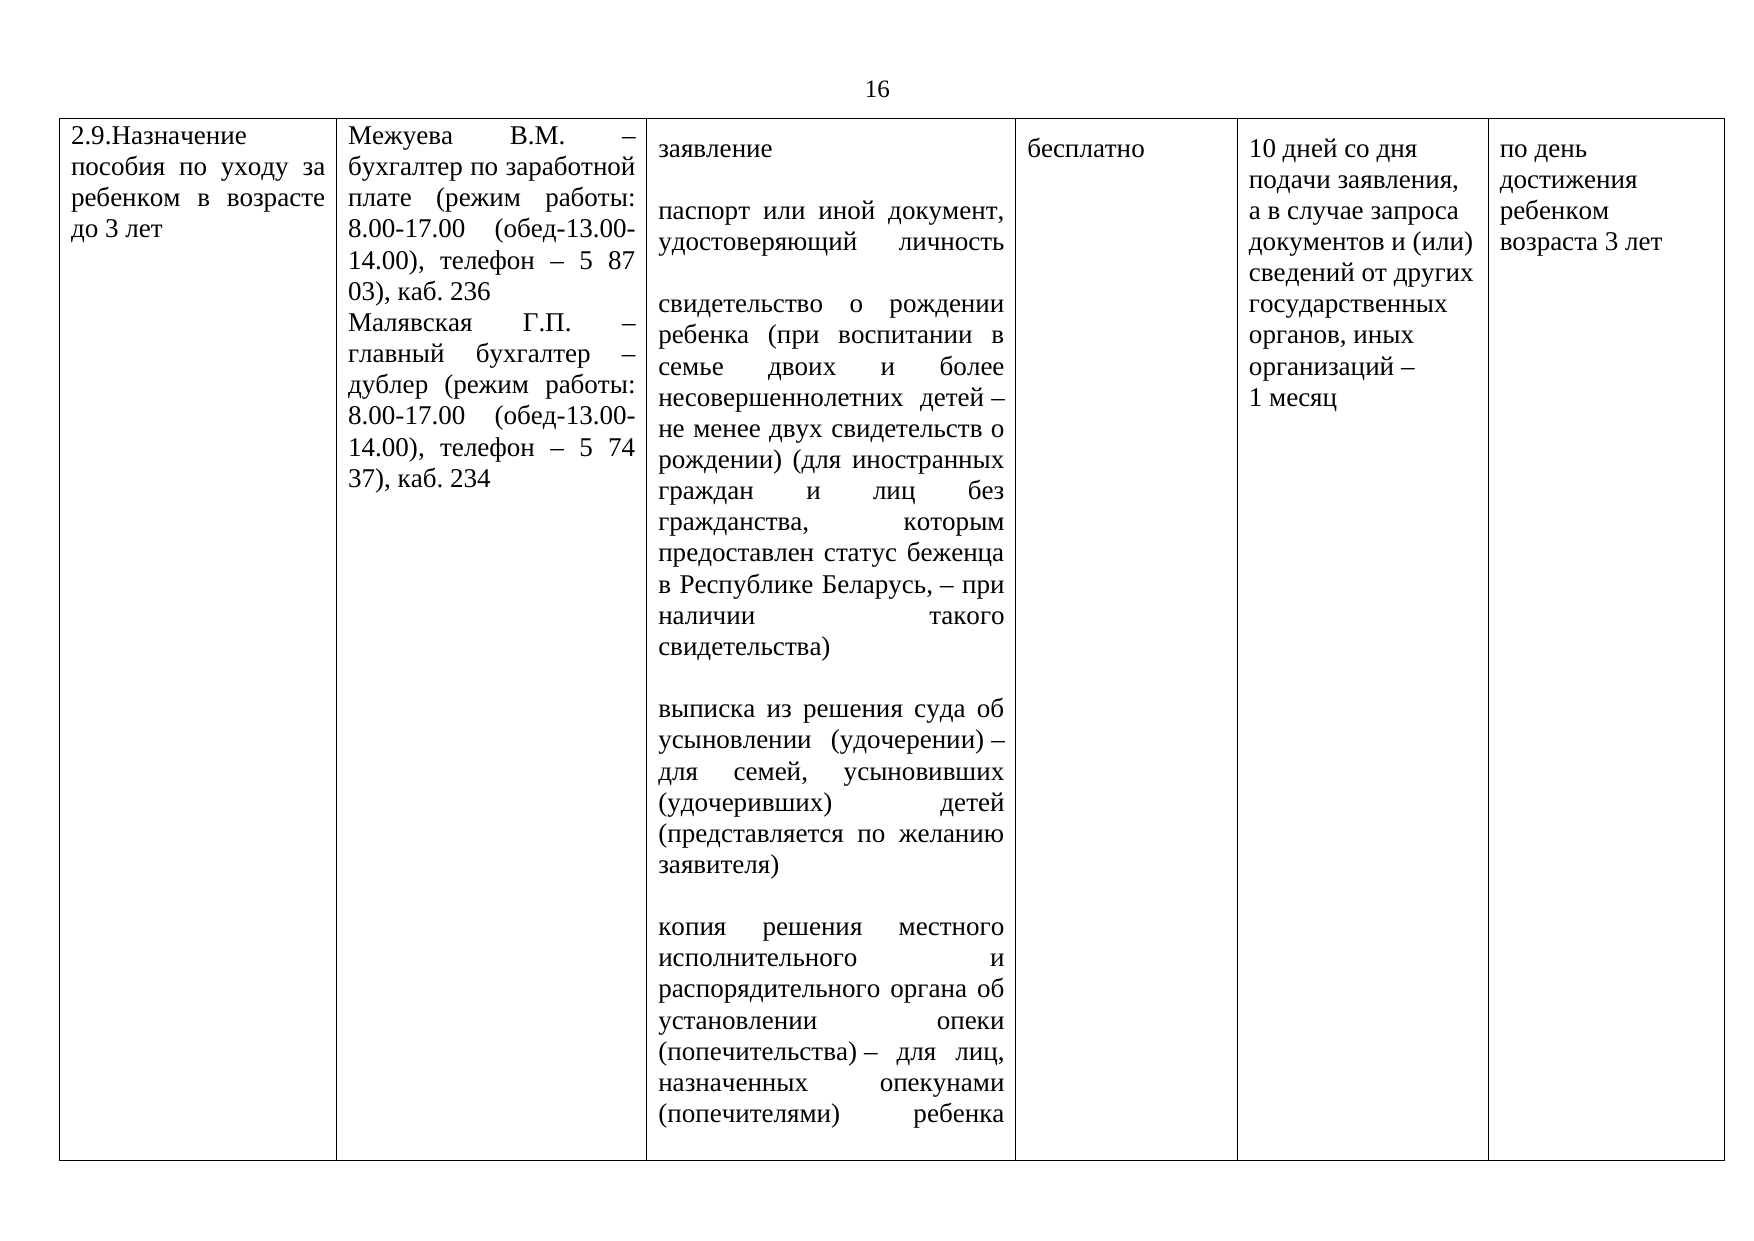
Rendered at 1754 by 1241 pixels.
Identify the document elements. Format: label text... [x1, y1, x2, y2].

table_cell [337, 119, 646, 1159]
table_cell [60, 119, 336, 1159]
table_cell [1238, 119, 1488, 1159]
table_cell бесплатно [1016, 119, 1237, 1159]
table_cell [1489, 119, 1724, 1159]
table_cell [647, 119, 1015, 1159]
